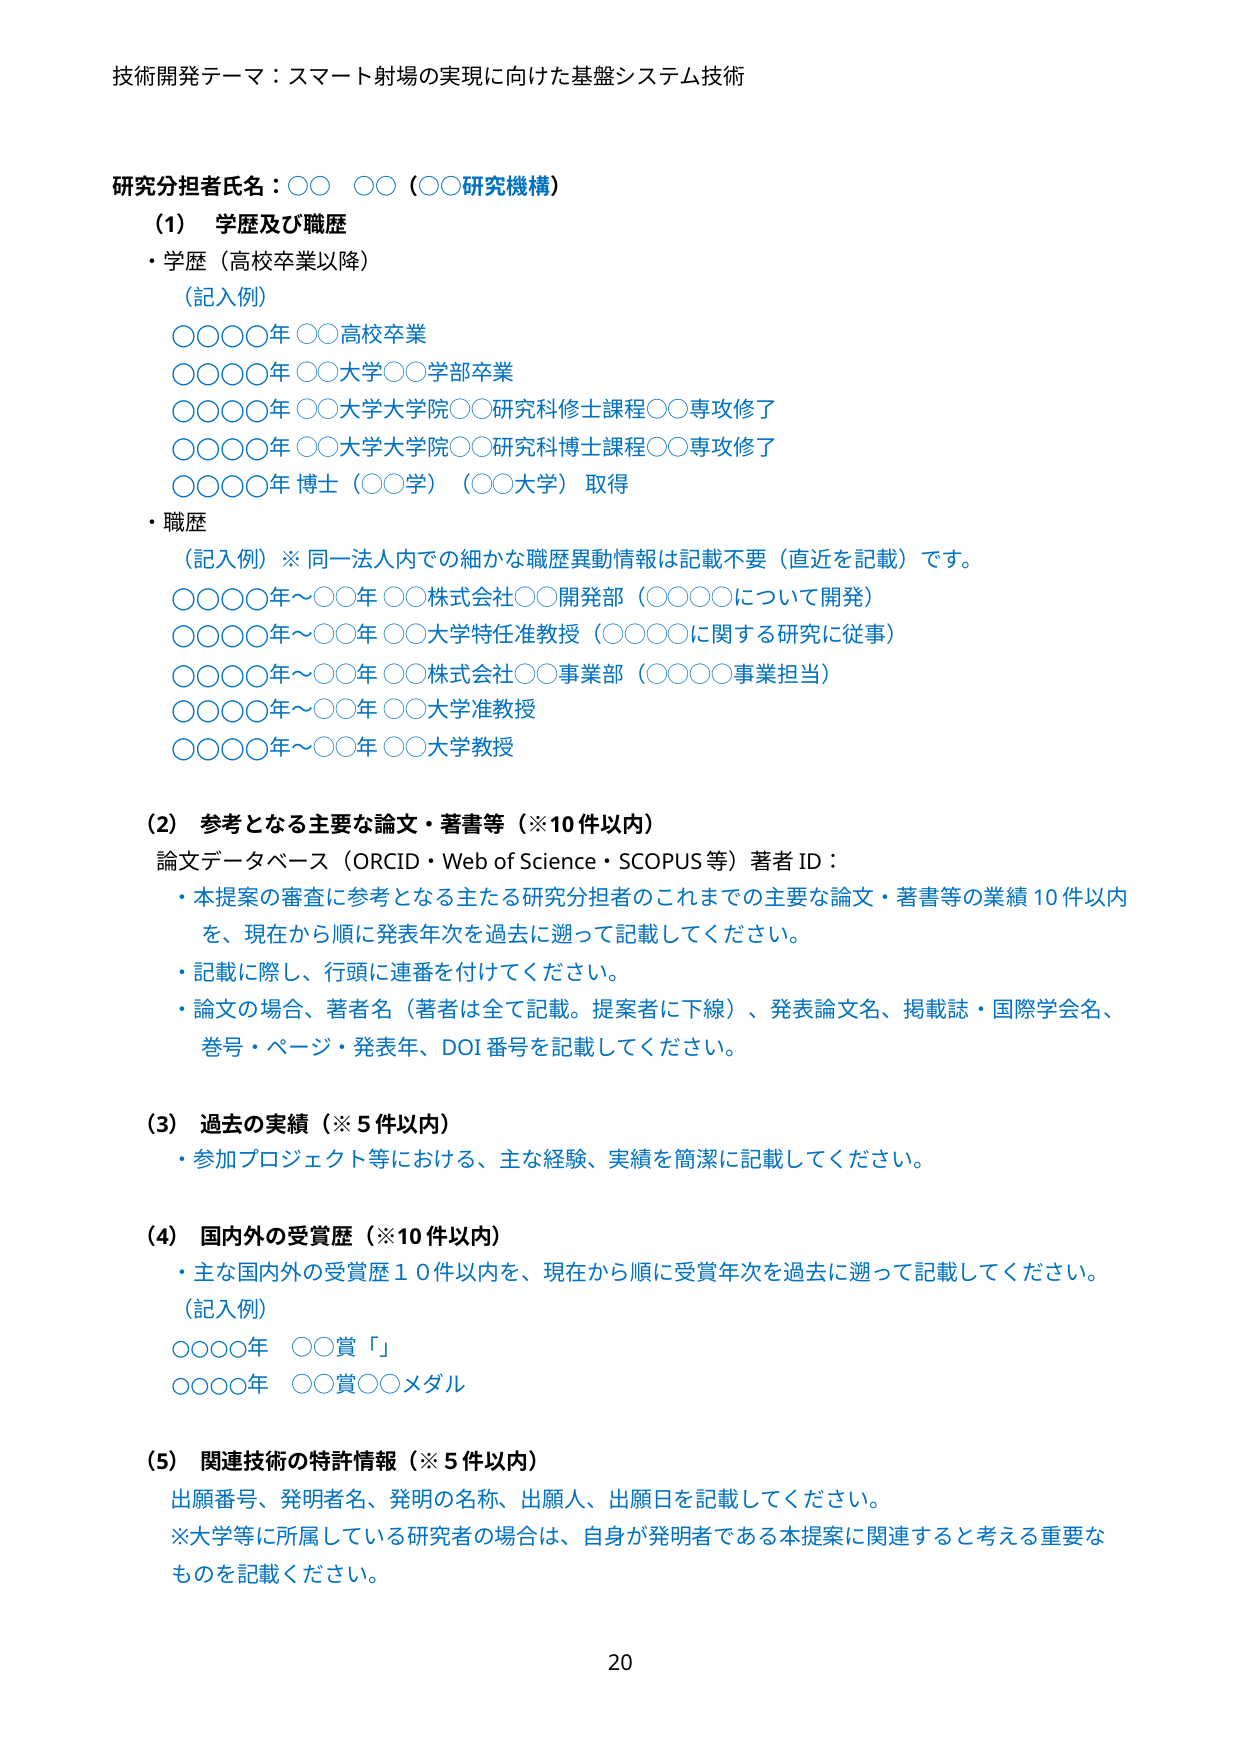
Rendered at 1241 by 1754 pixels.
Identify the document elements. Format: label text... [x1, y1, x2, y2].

text ◯◯◯◯年 博士（◯◯学）（◯◯大学） 取得 [171, 464, 1128, 502]
list 学歴及び職歴 [142, 202, 1106, 239]
text ○○○○年 ○○賞○○メダル [171, 1364, 1128, 1402]
text 関連技術の特許情報（※５件以内） [134, 1439, 1106, 1477]
text ※大学等に所属している研究者の場合は、自身が発明者である本提案に関連すると考える重要なものを記載ください。 [171, 1514, 1128, 1589]
text 研究分担者氏名：○○ ○○（○○研究機構） [112, 164, 1146, 202]
text 国内外の受賞歴（※10件以内） [134, 1214, 1106, 1252]
text 過去の実績（※５件以内） [134, 1102, 1106, 1139]
text （記入例） [171, 277, 1128, 314]
text ・本提案の審査に参考となる主たる研究分担者のこれまでの主要な論文・著書等の業績10件以内を、現在から順に発表年次を過去に遡って記載してください。 [171, 877, 1128, 952]
text （記入例） [171, 1289, 1128, 1327]
text ○○○○年 ○○賞「」 [171, 1327, 1128, 1364]
text ◯◯◯◯年～◯◯年 ◯◯大学教授 [171, 727, 1128, 764]
text ◯◯◯◯年 ◯◯高校卒業 [171, 314, 1128, 352]
text 論文データベース（ORCID・Web of Science・SCOPUS等）著者ID： [156, 839, 1128, 877]
text ・学歴（高校卒業以降） [142, 239, 1128, 277]
text （記入例）※ 同一法人内での細かな職歴異動情報は記載不要（直近を記載）です。 [171, 539, 1128, 577]
text ◯◯◯◯年 ◯◯大学大学院◯◯研究科博士課程○○専攻修了 [171, 427, 1128, 464]
text ◯◯◯◯年 ◯◯大学大学院◯◯研究科修士課程○○専攻修了 [171, 389, 1128, 427]
text ・論文の場合、著者名（著者は全て記載。提案者に下線）、発表論文名、掲載誌・国際学会名、巻号・ページ・発表年、DOI番号を記載してください。 [171, 989, 1128, 1064]
text ◯◯◯◯年～◯◯年 ◯◯株式会社◯◯開発部（◯◯◯◯について開発） [171, 577, 1128, 614]
text 出願番号、発明者名、発明の名称、出願人、出願日を記載してください。 [149, 1477, 1128, 1514]
text ・職歴 [142, 502, 1128, 539]
text 参考となる主要な論文・著書等（※10件以内） [134, 802, 1106, 839]
text ◯◯◯◯年～◯◯年 ◯◯大学特任准教授（◯◯◯◯に関する研究に従事） [171, 614, 1128, 652]
text ◯◯◯◯年 ◯◯大学◯◯学部卒業 [171, 352, 1128, 389]
text ・主な国内外の受賞歴１０件以内を、現在から順に受賞年次を過去に遡って記載してください。 [171, 1252, 1128, 1289]
text ◯◯◯◯年～◯◯年 ◯◯大学准教授 [171, 689, 1128, 727]
text ◯◯◯◯年～◯◯年 ◯◯株式会社◯◯事業部（◯◯◯◯事業担当） [171, 652, 1128, 689]
text ・参加プロジェクト等における、主な経験、実績を簡潔に記載してください。 [171, 1139, 1128, 1177]
text ・記載に際し、行頭に連番を付けてください。 [171, 952, 1128, 989]
